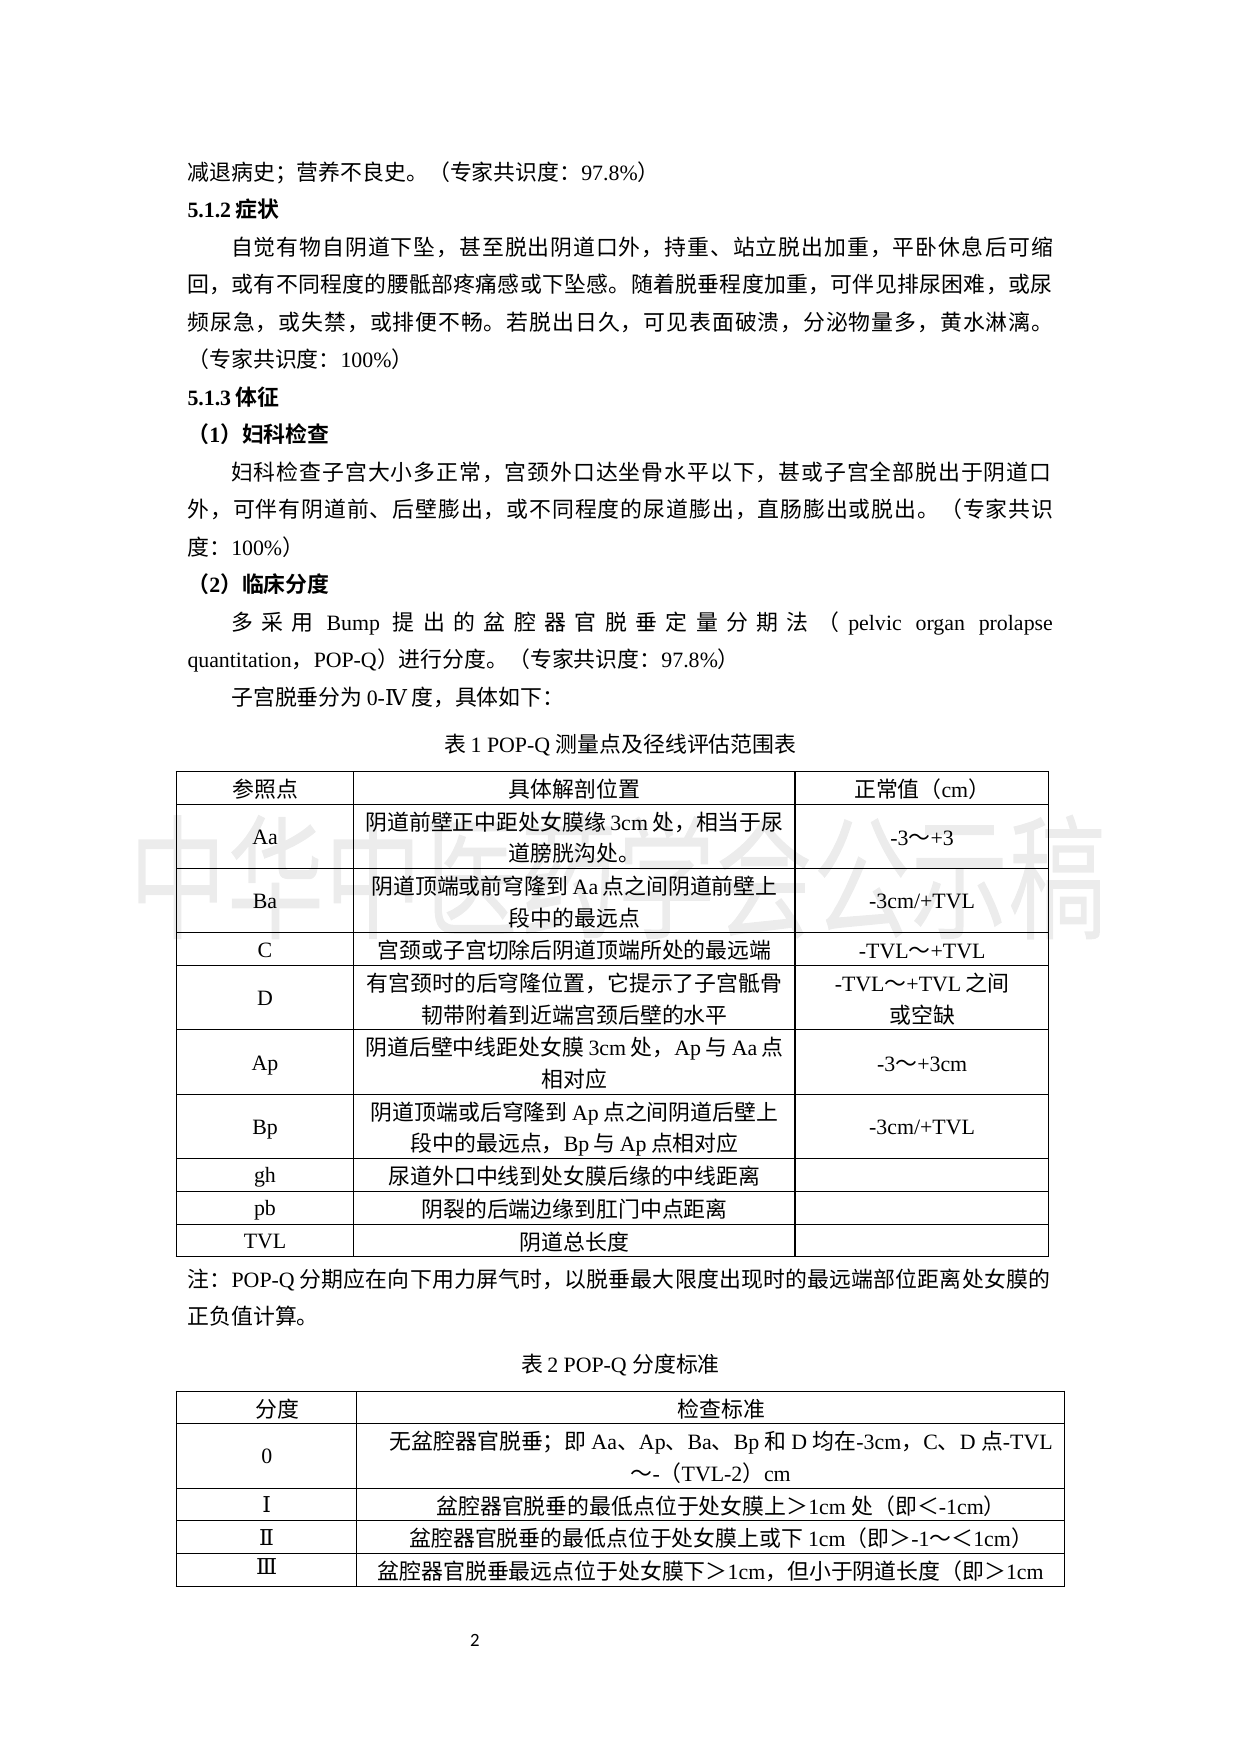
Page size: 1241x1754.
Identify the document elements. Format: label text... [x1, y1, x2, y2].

text 妇科检查子宫大小多正常，宫颈外口达坐骨水平以下，甚或子宫全部脱出于阴道口外，可伴有阴道前、后壁膨出，或不同程度的尿道膨出，直肠膨出或脱出。（专家共识度：100%） [187, 450, 1053, 562]
table_cell 宫颈或子宫切除后阴道顶端所处的最远端 [354, 933, 794, 965]
table_cell 0 [177, 1424, 356, 1488]
table_cell Ⅰ [177, 1489, 356, 1520]
table_header 分度 [177, 1392, 356, 1423]
table_cell -TVL～+TVL之间 或空缺 [796, 966, 1048, 1029]
table_cell Ⅲ [177, 1554, 356, 1586]
table_cell 有宫颈时的后穹隆位置，它提示了子宫骶骨韧带附着到近端宫颈后壁的水平 [354, 966, 794, 1029]
table_cell Bp [177, 1095, 353, 1158]
table_cell [796, 1159, 1048, 1191]
table_cell -TVL～+TVL [796, 933, 1048, 965]
table_cell Ap [177, 1030, 353, 1094]
table_cell -3～+3cm [796, 1030, 1048, 1094]
table_cell 阴道后壁中线距处女膜3cm处，Ap与Aa点相对应 [354, 1030, 794, 1094]
table_cell gh [177, 1159, 353, 1191]
table_cell 无盆腔器官脱垂；即 Aa、Ap、Ba、Bp 和 D 均在-3cm，C、D 点-TVL～-（TVL-2）cm [357, 1424, 1064, 1488]
text 注：POP-Q分期应在向下用力屏气时，以脱垂最大限度出现时的最远端部位距离处女膜的正负值计算。 [187, 1257, 1053, 1332]
table_cell C [177, 933, 353, 965]
text 多采用Bump提出的盆腔器官脱垂定量分期法（pelvic organ prolapse quantitation，POP-Q）进行分度。（专家共识度：97.8%） [187, 600, 1053, 675]
table_cell Ⅱ [177, 1521, 356, 1553]
table_header 具体解剖位置 [354, 772, 794, 803]
text 子宫脱垂分为0-Ⅳ度，具体如下： [187, 675, 1053, 712]
table_cell D [177, 966, 353, 1029]
table_cell 阴道顶端或后穹隆到Ap点之间阴道后壁上段中的最远点，Bp与Ap点相对应 [354, 1095, 794, 1158]
table_cell 阴道前壁正中距处女膜缘3cm处，相当于尿道膀胱沟处。 [354, 805, 794, 868]
table_cell -3cm/+TVL [796, 1095, 1048, 1158]
list 5.1.2症状 [187, 187, 1053, 225]
text （2）临床分度 [187, 562, 1053, 600]
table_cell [357, 1554, 1064, 1586]
table_cell -3cm/+TVL [796, 869, 1048, 932]
table_cell 阴道总长度 [354, 1225, 794, 1256]
table_cell 阴裂的后端边缘到肛门中点距离 [354, 1192, 794, 1223]
text 自觉有物自阴道下坠，甚至脱出阴道口外，持重、站立脱出加重，平卧休息后可缩回，或有不同程度的腰骶部疼痛感或下坠感。随着脱垂程度加重，可伴见排尿困难，或尿频尿急，或失禁，或排便不畅。若脱出日久，可见表面破溃，分泌物量多，黄水淋漓。（专家共识度：100%） [187, 225, 1053, 375]
table_header 正常值（cm） [796, 772, 1048, 803]
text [187, 150, 1053, 187]
table_cell [796, 1225, 1048, 1256]
table_cell TVL [177, 1225, 353, 1256]
table_cell Aa [177, 805, 353, 868]
table_header 检查标准 [357, 1392, 1064, 1423]
text （1）妇科检查 [187, 412, 1053, 450]
text 表2 POP-Q 分度标准 [187, 1343, 1053, 1380]
table_cell 盆腔器官脱垂的最低点位于处女膜上＞1cm 处（即＜-1cm） [357, 1489, 1064, 1520]
table_cell 阴道顶端或前穹隆到Aa点之间阴道前壁上段中的最远点 [354, 869, 794, 932]
table_cell 盆腔器官脱垂的最低点位于处女膜上或下 1cm（即＞-1～＜1cm） [357, 1521, 1064, 1553]
text 表1 POP-Q 测量点及径线评估范围表 [187, 723, 1053, 760]
table_cell 尿道外口中线到处女膜后缘的中线距离 [354, 1159, 794, 1191]
table_cell Ba [177, 869, 353, 932]
table_header 参照点 [177, 772, 353, 803]
table_cell pb [177, 1192, 353, 1223]
table_cell [796, 1192, 1048, 1223]
table_cell -3～+3 [796, 805, 1048, 868]
list 5.1.3体征 [187, 375, 1053, 412]
